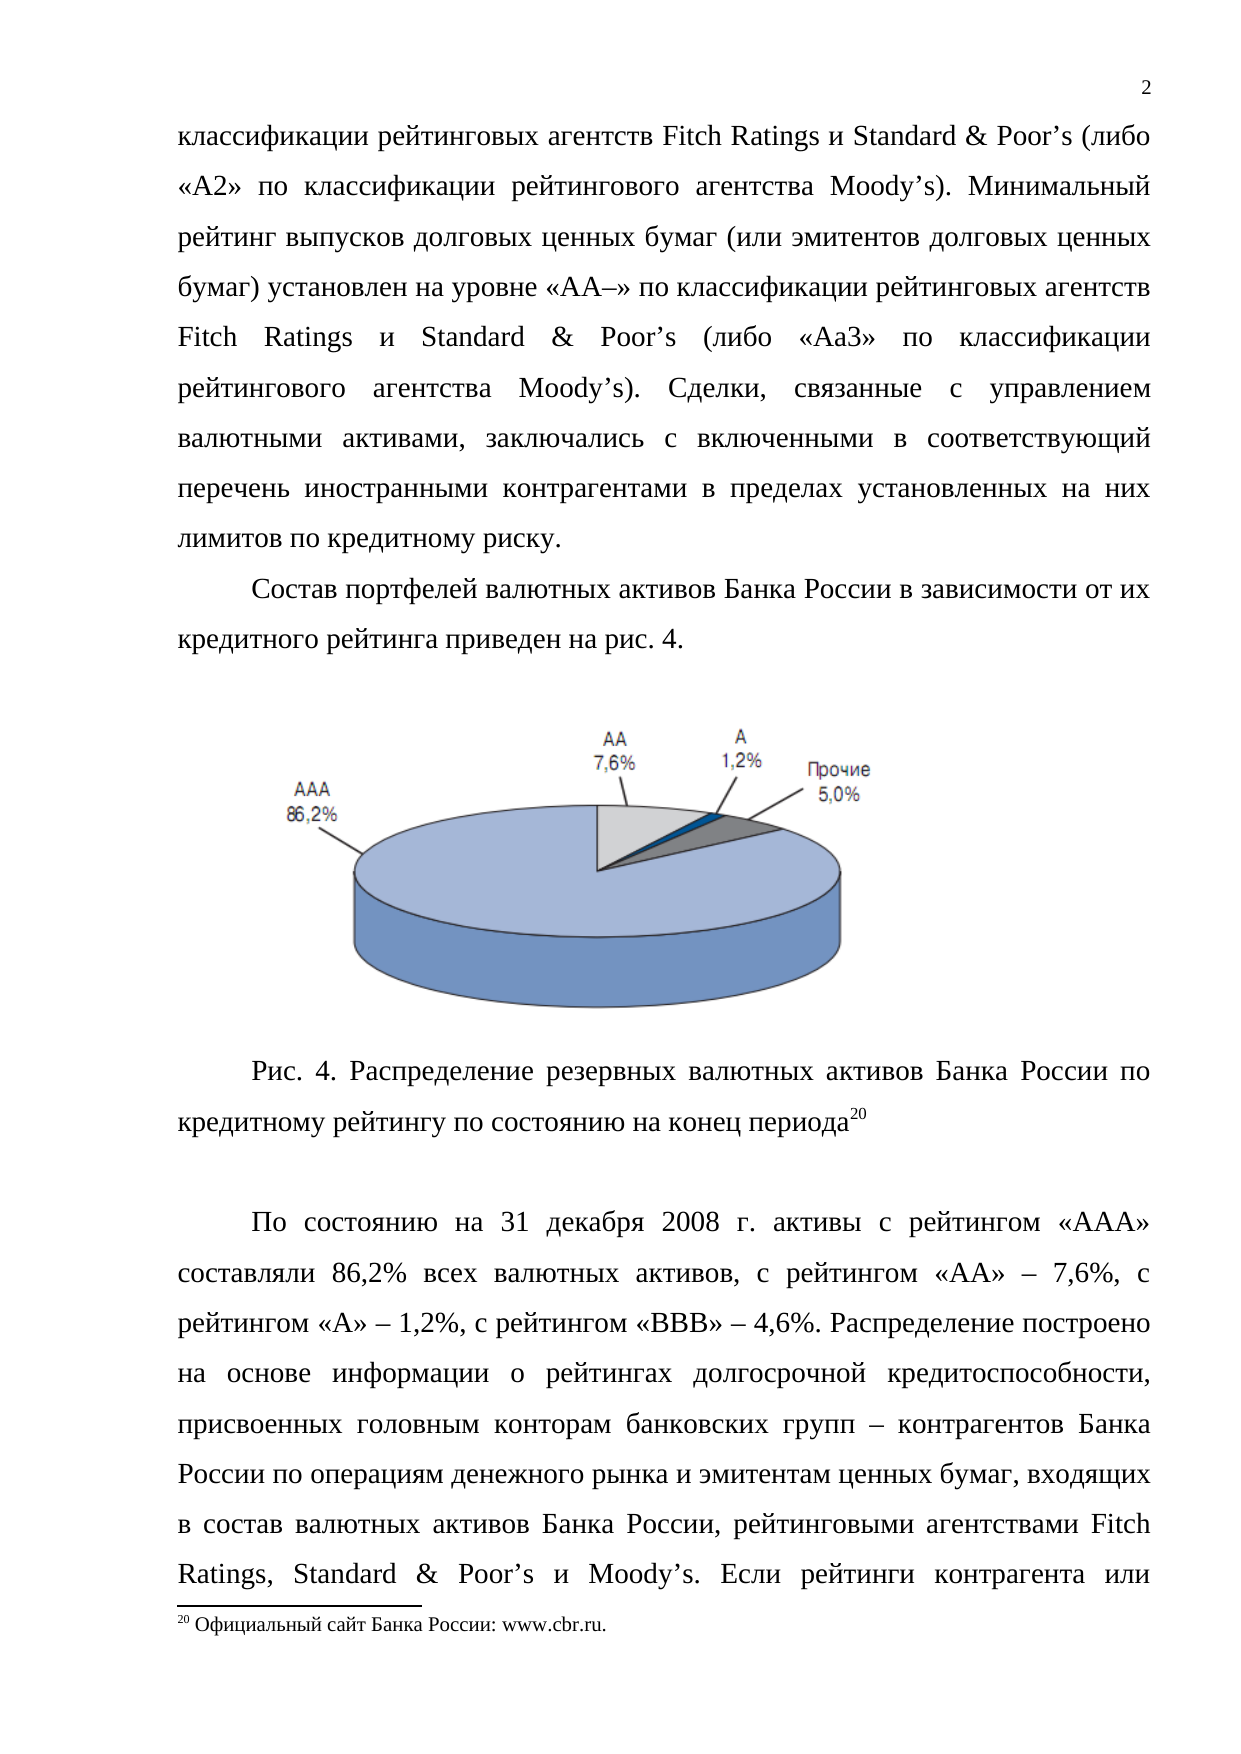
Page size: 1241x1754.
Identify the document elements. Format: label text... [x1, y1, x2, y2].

text Состав портфелей валютных активов Банка России в зависимости от их кредитного рейтинга приведен на рис. 4. [177, 571, 1152, 655]
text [177, 118, 1152, 554]
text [177, 1204, 1152, 1590]
text Рис. 4. Распределение резервных валютных активов Банка России по кредитному рейтингу по состоянию на конец периода [177, 1053, 1152, 1137]
picture [251, 721, 930, 1039]
